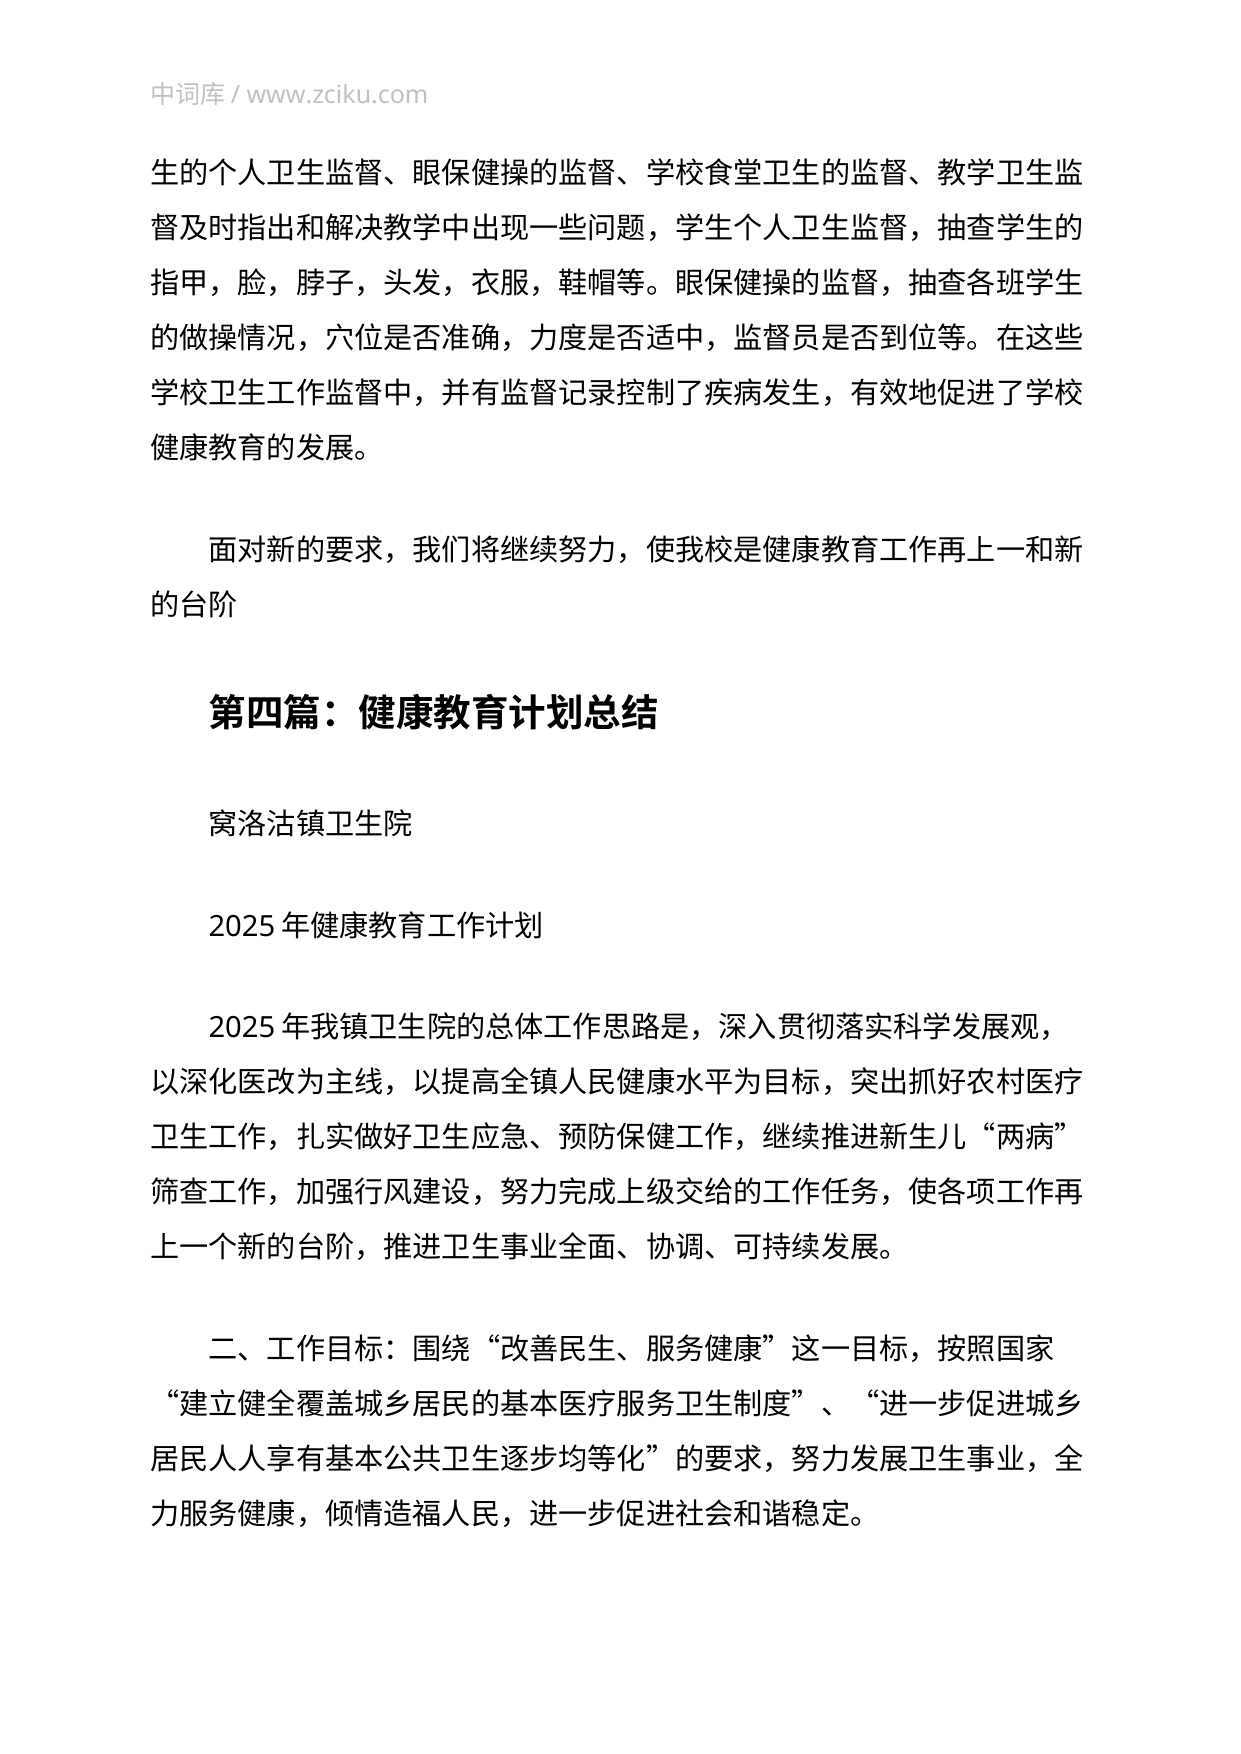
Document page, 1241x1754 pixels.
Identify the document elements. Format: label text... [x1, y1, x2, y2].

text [150, 150, 1090, 467]
text 2025年健康教育工作计划 [150, 902, 1090, 944]
text 面对新的要求，我们将继续努力，使我校是健康教育工作再上一和新的台阶 [150, 526, 1090, 623]
text 窝洛沽镇卫生院 [150, 800, 1090, 843]
text 2025年我镇卫生院的总体工作思路是，深入贯彻落实科学发展观，以深化医改为主线，以提高全镇人民健康水平为目标，突出抓好农村医疗卫生工作，扎实做好卫生应急、预防保健工作，继续推进新生儿“两病”筛查工作，加强行风建设，努力完成上级交给的工作任务，使各项工作再上一个新的台阶，推进卫生事业全面、协调、可持续发展。 [150, 1004, 1090, 1266]
text 第四篇：健康教育计划总结 [150, 683, 1090, 737]
text 二、工作目标：围绕“改善民生、服务健康”这一目标，按照国家“建立健全覆盖城乡居民的基本医疗服务卫生制度”、“进一步促进城乡居民人人享有基本公共卫生逐步均等化”的要求，努力发展卫生事业，全力服务健康，倾情造福人民，进一步促进社会和谐稳定。 [150, 1326, 1090, 1532]
